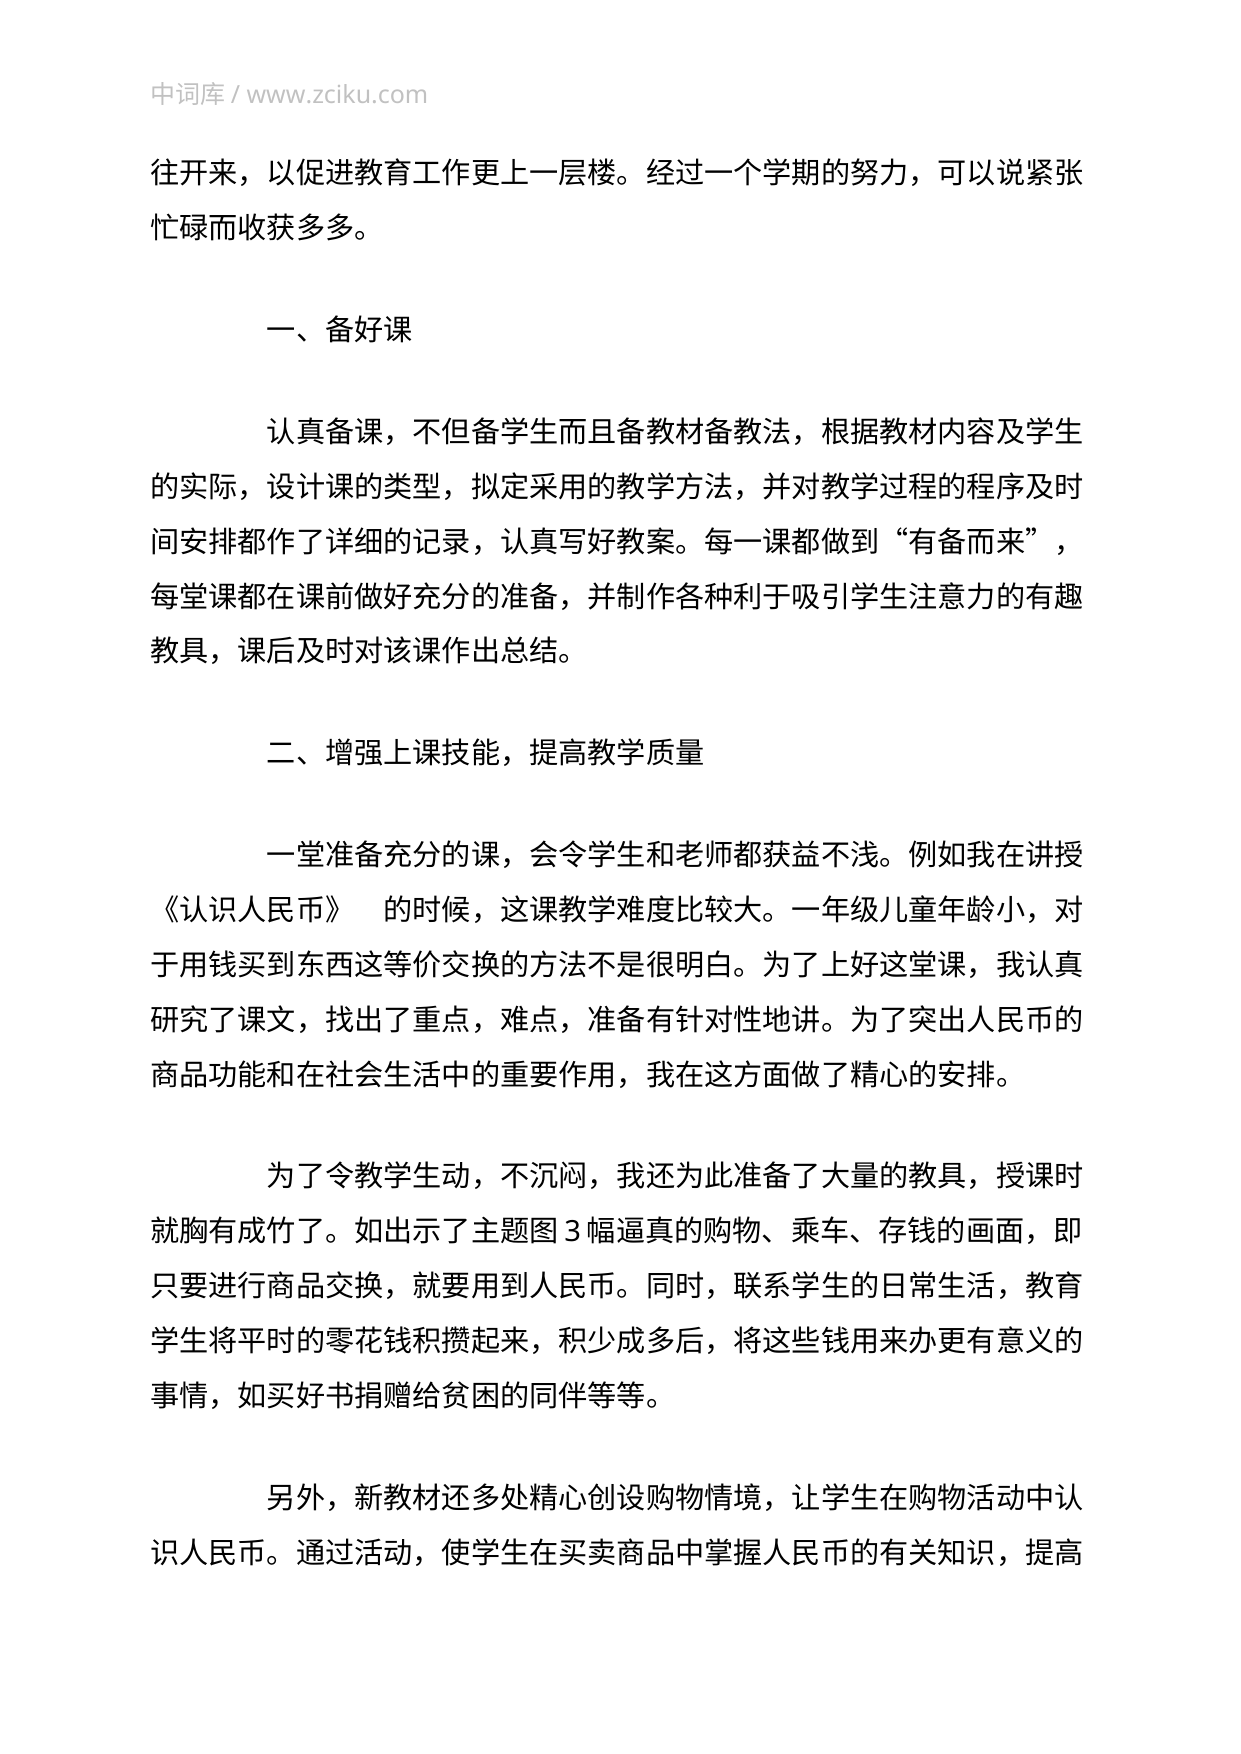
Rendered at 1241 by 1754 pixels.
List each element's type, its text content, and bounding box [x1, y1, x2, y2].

text 认真备课，不但备学生而且备教材备教法，根据教材内容及学生的实际，设计课的类型，拟定采用的教学方法，并对教学过程的程序及时间安排都作了详细的记录，认真写好教案。每一课都做到“有备而来”，每堂课都在课前做好充分的准备，并制作各种利于吸引学生注意力的有趣教具，课后及时对该课作出总结。 [150, 408, 1090, 670]
text 一堂准备充分的课，会令学生和老师都获益不浅。例如我在讲授《认识人民币》 的时候，这课教学难度比较大。一年级儿童年龄小，对于用钱买到东西这等价交换的方法不是很明白。为了上好这堂课，我认真研究了课文，找出了重点，难点，准备有针对性地讲。为了突出人民币的商品功能和在社会生活中的重要作用，我在这方面做了精心的安排。 [150, 832, 1090, 1093]
text 一、备好课 [150, 307, 1090, 349]
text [150, 150, 1090, 247]
text 二、增强上课技能，提高教学质量 [150, 730, 1090, 772]
text 为了令教学生动，不沉闷，我还为此准备了大量的教具，授课时就胸有成竹了。如出示了主题图3幅逼真的购物、乘车、存钱的画面，即只要进行商品交换，就要用到人民币。同时，联系学生的日常生活，教育学生将平时的零花钱积攒起来，积少成多后，将这些钱用来办更有意义的事情，如买好书捐赠给贫困的同伴等等。 [150, 1153, 1090, 1415]
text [150, 1474, 1090, 1572]
